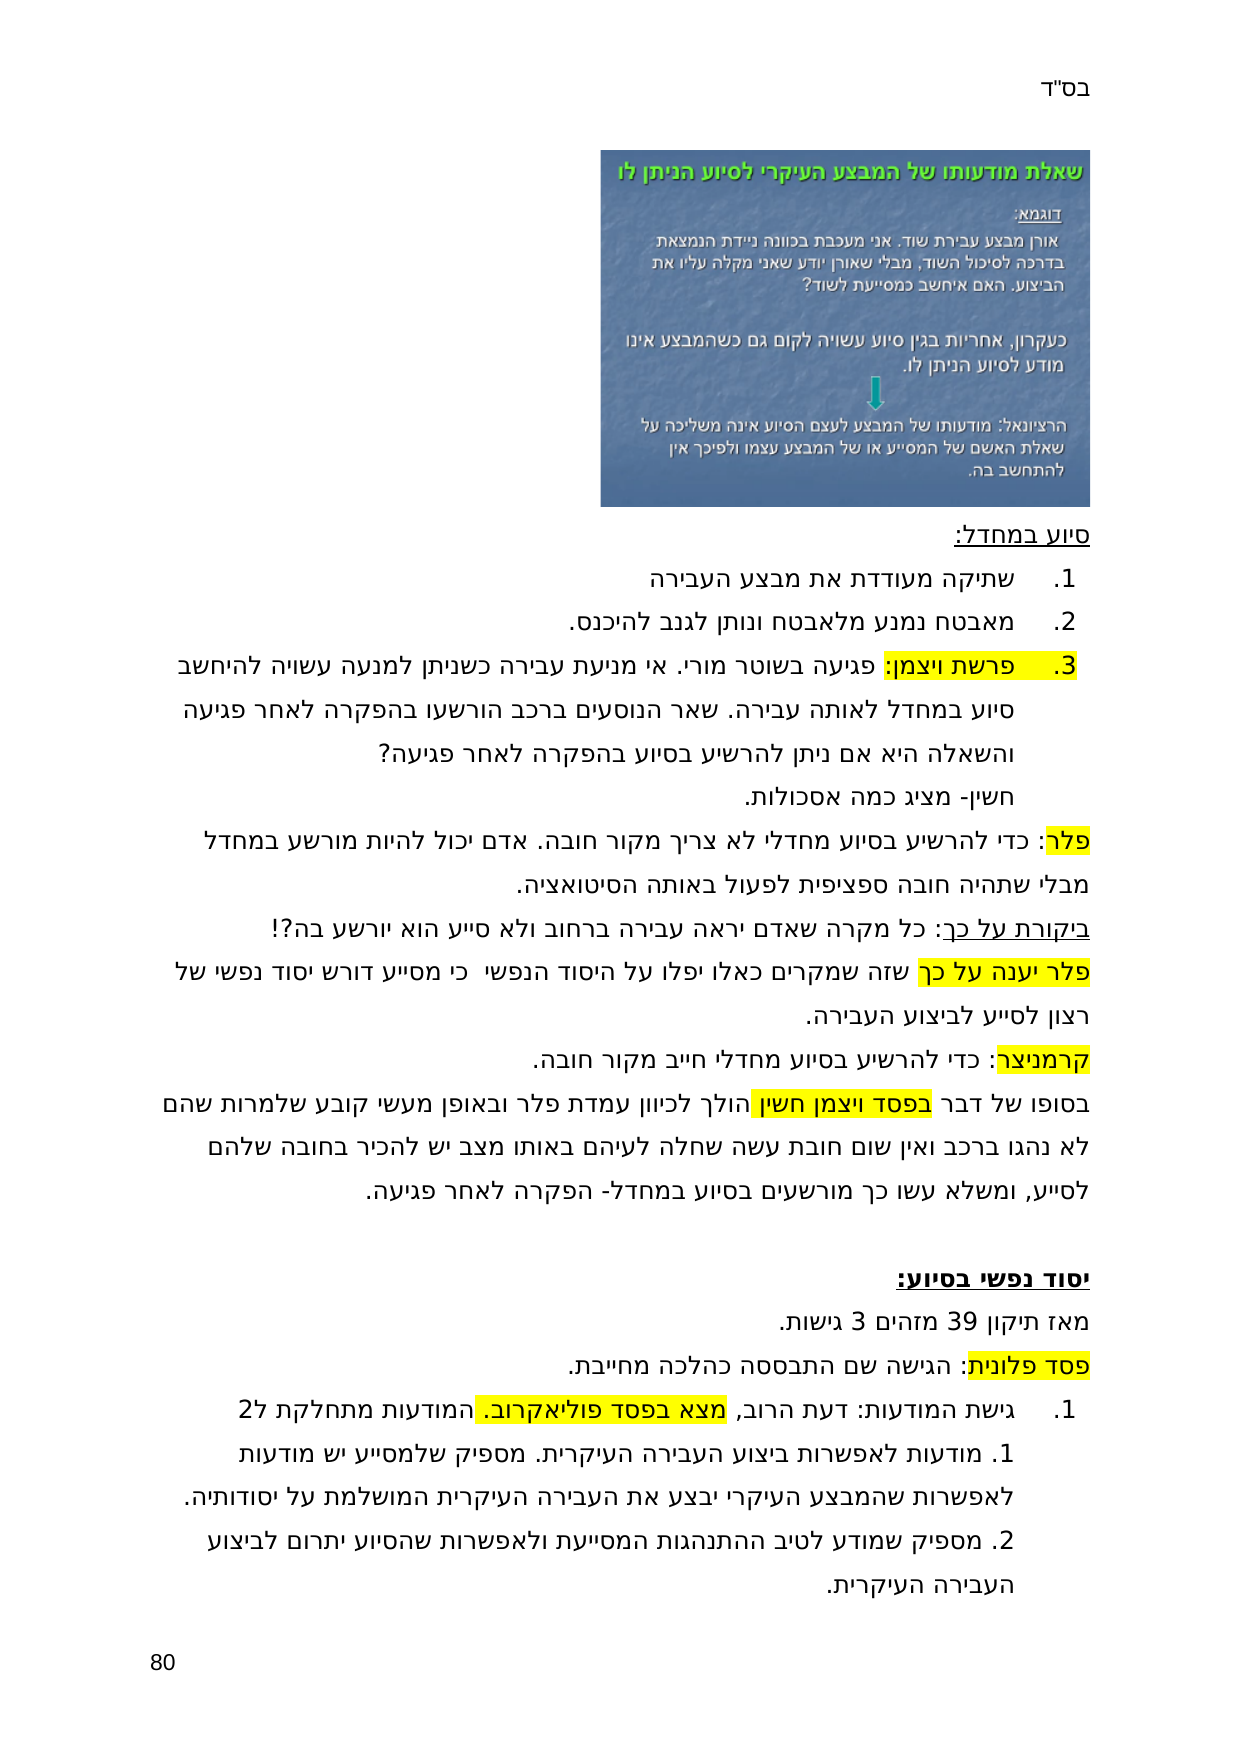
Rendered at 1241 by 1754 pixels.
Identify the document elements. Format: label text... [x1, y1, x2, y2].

list פרשת ויצמן: פגיעה בשוטר מורי. אי מניעת עבירה כשניתן למנעה עשויה להיחשב סיוע במחדל לאותה עבירה. שאר הנוסעים ברכב הורשעו בהפקרה לאחר פגיעה והשאלה היא אם ניתן להרשיע בסיוע בהפקרה לאחר פגיעה? [150, 651, 1053, 768]
text מאז תיקון 39 מזהים 3 גישות. [150, 1307, 1090, 1337]
list גישת המודעות: דעת הרוב, מצא בפסד פוליאקרוב. המודעות מתחלקת ל2 [150, 1395, 475, 1424]
picture [600, 150, 1091, 507]
text פלר: כדי להרשיע בסיוע מחדלי לא צריך מקור חובה. אדם יכול להיות מורשע במחדל מבלי שתהיה חובה ספציפית לפעול באותה הסיטואציה. [150, 826, 1090, 899]
text ביקורת על כך: כל מקרה שאדם יראה עבירה ברחוב ולא סייע הוא יורשע בה?! [150, 914, 1090, 943]
list שתיקה מעודדת את מבצע העבירה [150, 564, 1053, 593]
text 1. מודעות לאפשרות ביצוע העבירה העיקרית. מספיק שלמסייע יש מודעות לאפשרות שהמבצע העיקרי יבצע את העבירה העיקרית המושלמת על יסודותיה. [150, 1439, 1015, 1512]
text 2. מספיק שמודע לטיב ההתנהגות המסייעת ולאפשרות שהסיוע יתרום לביצוע העבירה העיקרית. [150, 1526, 1015, 1599]
list מאבטח נמנע מלאבטח ונותן לגנב להיכנס. [150, 607, 1053, 637]
text קרמניצר: כדי להרשיע בסיוע מחדלי חייב מקור חובה. [150, 1045, 997, 1074]
text בסופו של דבר בפסד ויצמן חשין הולך לכיוון עמדת פלר ובאופן מעשי קובע שלמרות שהם לא נהגו ברכב ואין שום חובת עשה שחלה לעיהם באותו מצב יש להכיר בחובה שלהם לסייע, ומשלא עשו כך מורשעים בסיוע במחדל- הפקרה לאחר פגיעה. [150, 1089, 1090, 1205]
text חשין- מציג כמה אסכולות. [150, 782, 1015, 812]
text פלר יענה על כך שזה שמקרים כאלו יפלו על היסוד הנפשי כי מסייע דורש יסוד נפשי של רצון לסייע לביצוע העבירה. [150, 957, 1090, 1030]
list גישת המודעות: דעת הרוב, מצא בפסד פוליאקרוב. המודעות מתחלקת ל2 [727, 1395, 1053, 1424]
text יסוד נפשי בסיוע: [150, 1264, 1090, 1293]
text סיוע במחדל: [150, 520, 1090, 549]
text פסד פלונית: הגישה שם התבססה כהלכה מחייבת. [150, 1351, 968, 1380]
